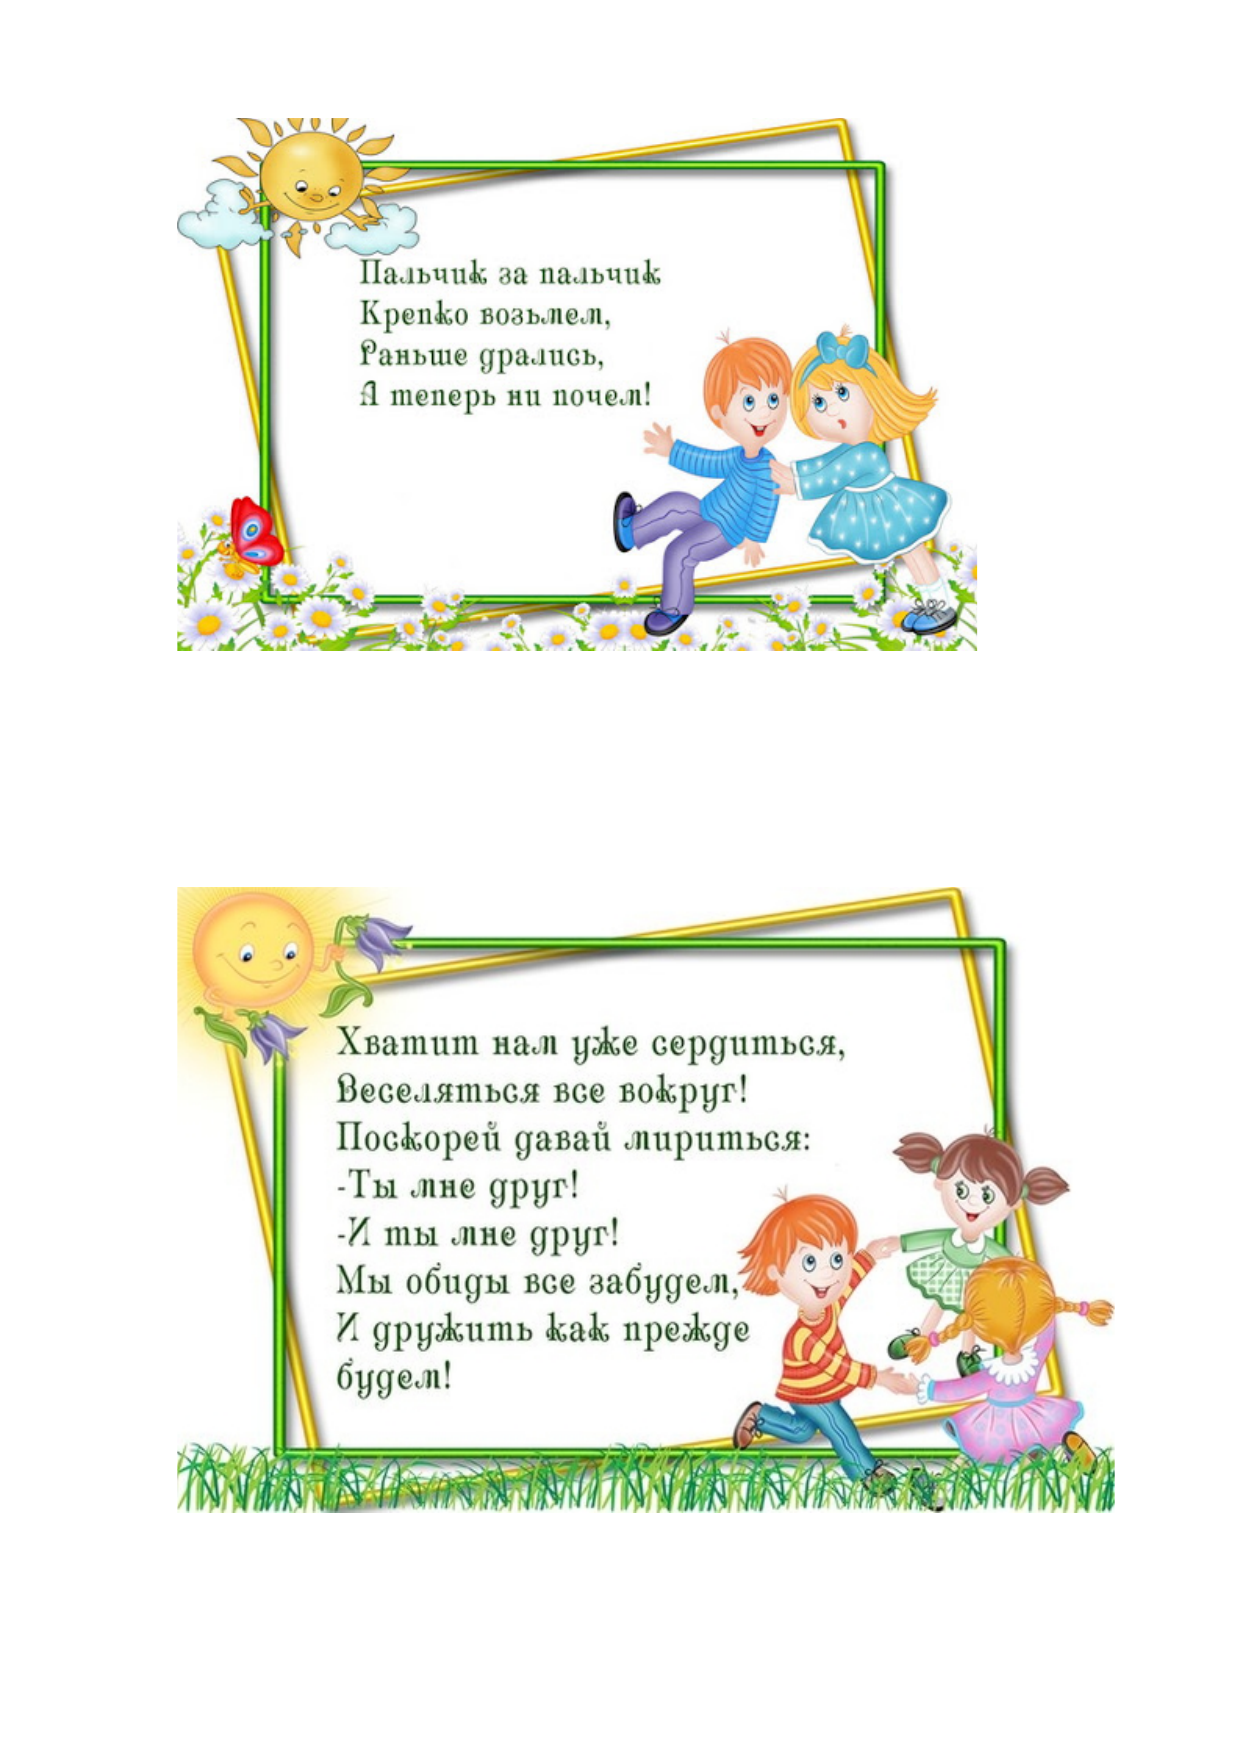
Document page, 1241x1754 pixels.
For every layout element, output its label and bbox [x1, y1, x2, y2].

picture [177, 118, 978, 651]
picture [177, 887, 1115, 1513]
